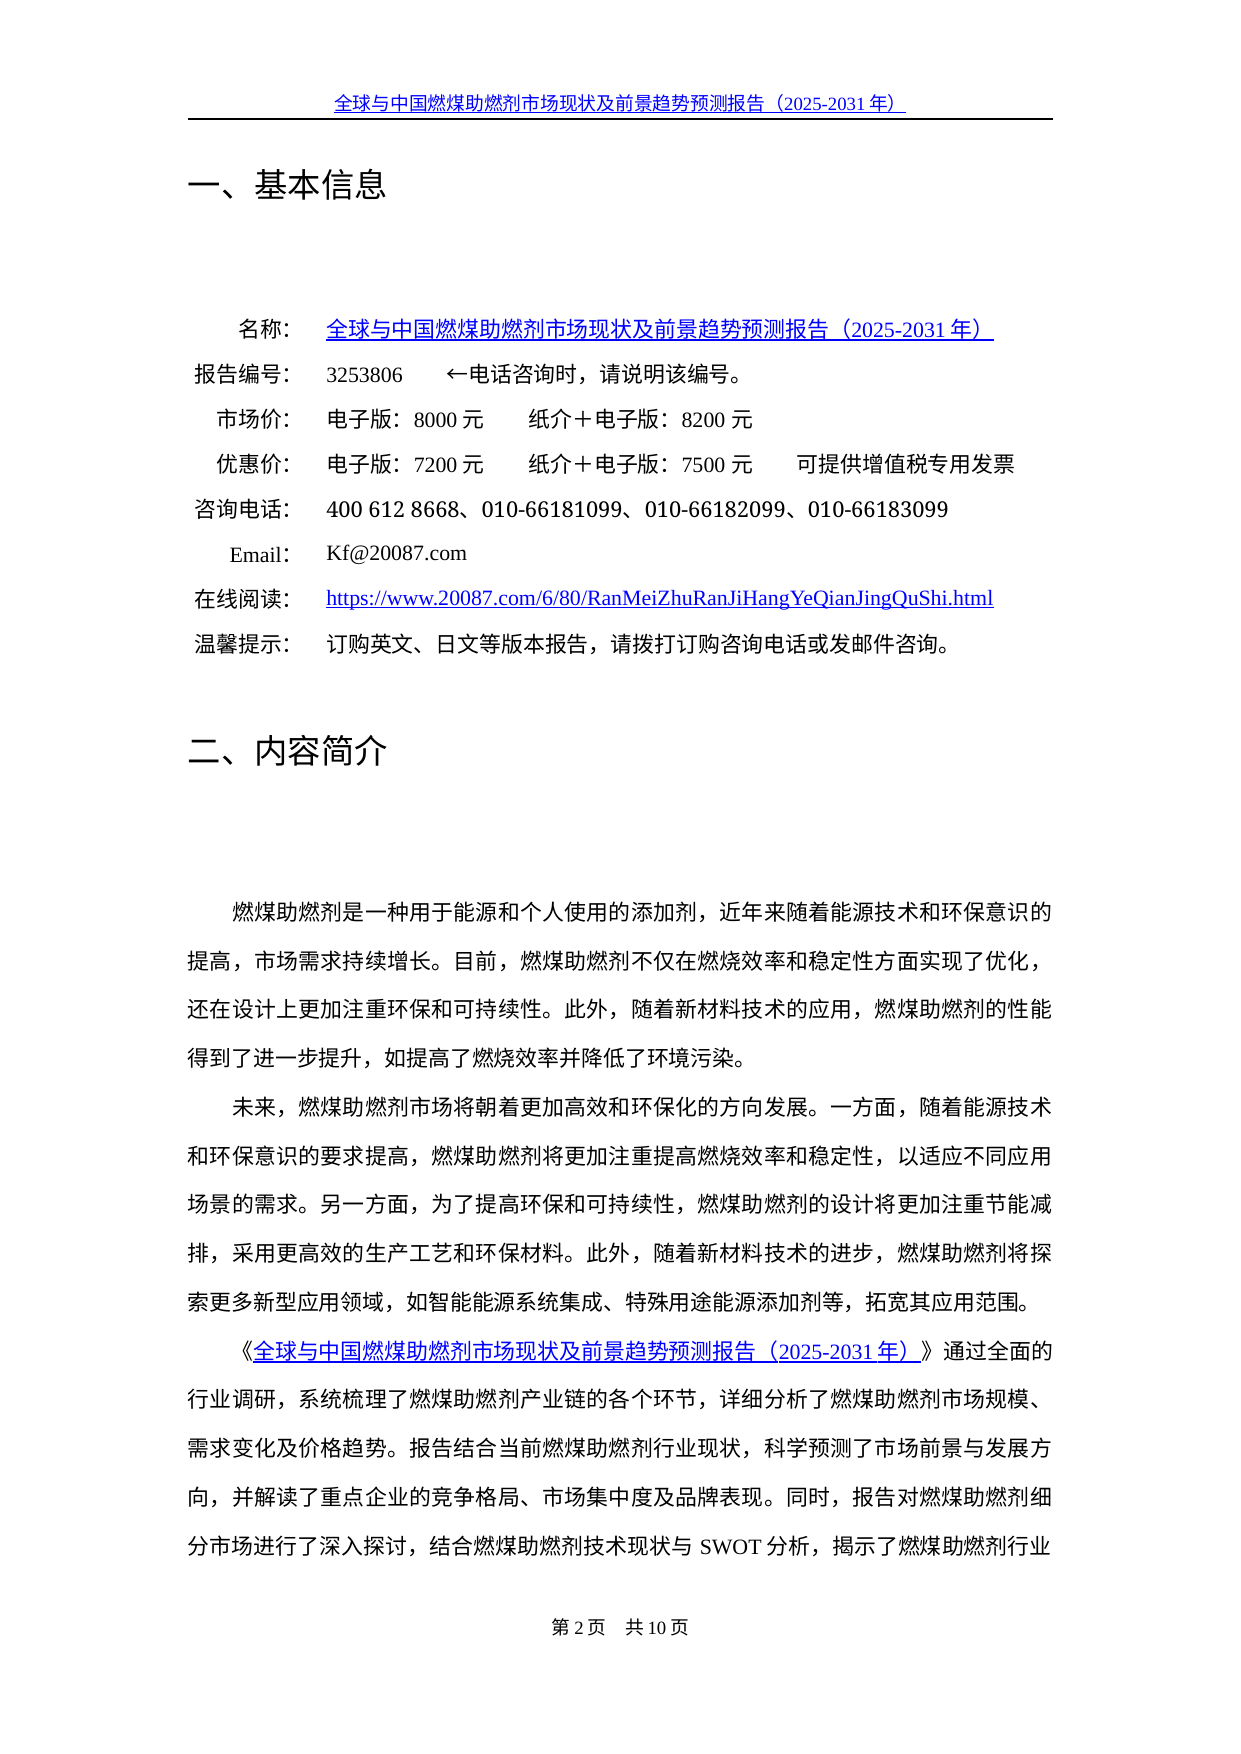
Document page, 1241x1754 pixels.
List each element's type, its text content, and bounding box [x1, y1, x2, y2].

table_cell Kf@20087.com [315, 537, 1073, 582]
title 一、基本信息 [187, 150, 1053, 215]
table_cell 订购英文、日文等版本报告，请拨打订购咨询电话或发邮件咨询。 [315, 627, 1073, 672]
table_cell 在线阅读： [167, 582, 315, 627]
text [187, 894, 1053, 1561]
title 二、内容简介 [187, 717, 1053, 782]
table_cell [315, 582, 1073, 627]
table_header 名称： [167, 312, 315, 357]
table_cell 优惠价： [167, 447, 315, 492]
table_header 全球与中国燃煤助燃剂市场现状及前景趋势预测报告（2025-2031年） [315, 312, 1073, 357]
table_cell 咨询电话： [167, 492, 315, 537]
table_cell 电子版：8000 元 纸介＋电子版：8200 元 [315, 402, 1073, 447]
table_cell 3253806 ←电话咨询时，请说明该编号。 [315, 357, 1073, 402]
table_cell 电子版：7200 元 纸介＋电子版：7500 元 可提供增值税专用发票 [315, 447, 1073, 492]
table_cell 报告编号： [167, 357, 315, 402]
table_cell 市场价： [167, 402, 315, 447]
table_cell Email： [167, 537, 315, 582]
table_cell 温馨提示： [167, 627, 315, 672]
table_cell 400 612 8668、010-66181099、010-66182099、010-66183099 [315, 492, 1073, 537]
